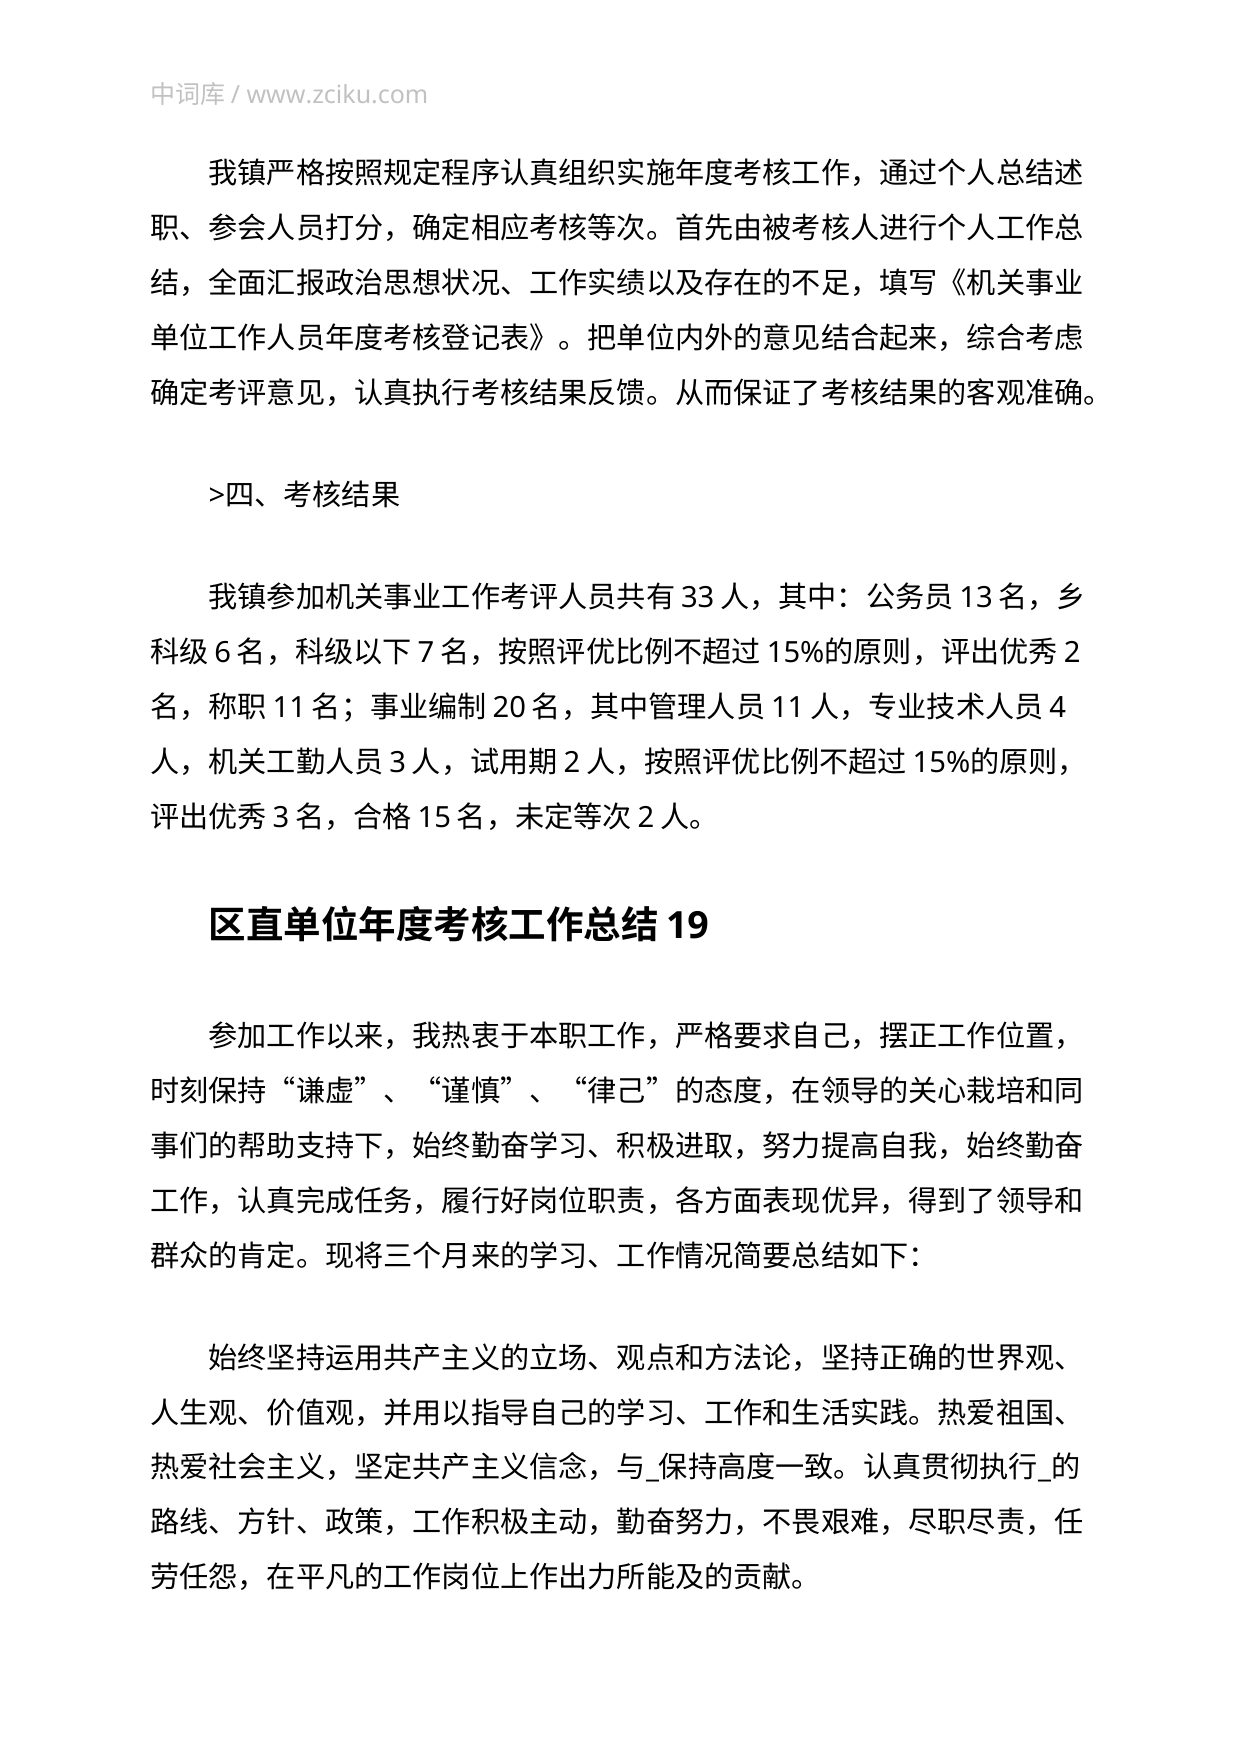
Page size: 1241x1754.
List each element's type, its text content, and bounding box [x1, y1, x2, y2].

text 参加工作以来，我热衷于本职工作，严格要求自己，摆正工作位置，时刻保持“谦虚”、“谨慎”、“律己”的态度，在领导的关心栽培和同事们的帮助支持下，始终勤奋学习、积极进取，努力提高自我，始终勤奋工作，认真完成任务，履行好岗位职责，各方面表现优异，得到了领导和群众的肯定。现将三个月来的学习、工作情况简要总结如下： [150, 1013, 1090, 1275]
text 我镇参加机关事业工作考评人员共有33人，其中：公务员13名，乡科级6名，科级以下7名，按照评优比例不超过15%的原则，评出优秀2名，称职11名；事业编制20名，其中管理人员11人，专业技术人员4人，机关工勤人员3人，试用期2人，按照评优比例不超过15%的原则，评出优秀3名，合格15名，未定等次2人。 [150, 573, 1090, 836]
text >四、考核结果 [150, 471, 1090, 514]
text 我镇严格按照规定程序认真组织实施年度考核工作，通过个人总结述职、参会人员打分，确定相应考核等次。首先由被考核人进行个人工作总结，全面汇报政治思想状况、工作实绩以及存在的不足，填写《机关事业单位工作人员年度考核登记表》。把单位内外的意见结合起来，综合考虑确定考评意见，认真执行考核结果反馈。从而保证了考核结果的客观准确。 [150, 150, 1090, 412]
text 始终坚持运用共产主义的立场、观点和方法论，坚持正确的世界观、人生观、价值观，并用以指导自己的学习、工作和生活实践。热爱祖国、热爱社会主义，坚定共产主义信念，与_保持高度一致。认真贯彻执行_的路线、方针、政策，工作积极主动，勤奋努力，不畏艰难，尽职尽责，任劳任怨，在平凡的工作岗位上作出力所能及的贡献。 [150, 1334, 1090, 1596]
text 区直单位年度考核工作总结19 [150, 895, 1090, 950]
